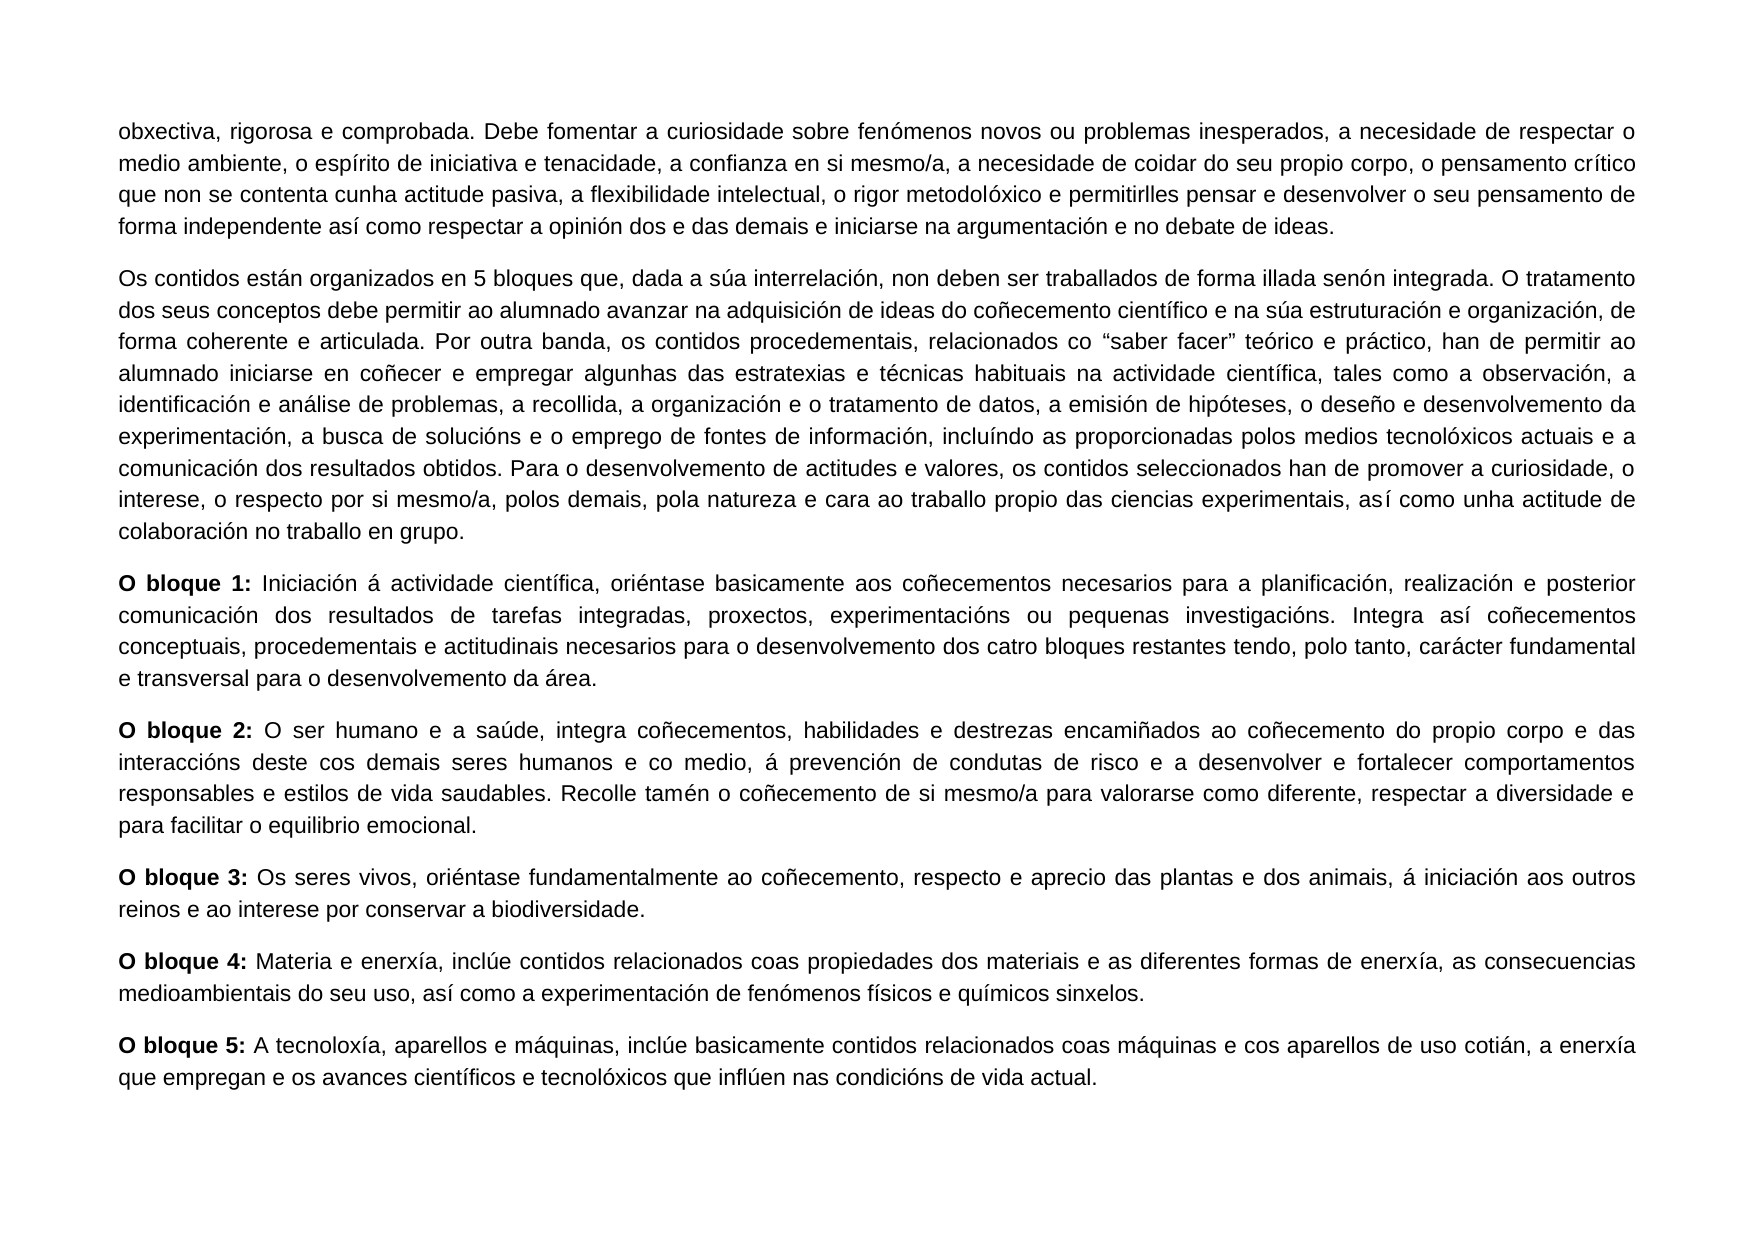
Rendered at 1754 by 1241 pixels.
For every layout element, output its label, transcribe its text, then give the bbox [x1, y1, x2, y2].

text O bloque 2: O ser humano e a saúde, integra coñecementos, habilidades e destrezas encamiñados ao coñecemento do propio corpo e das interaccións deste cos demais seres humanos e co medio, á prevención de condutas de risco e a desenvolver e fortalecer comportamentos responsables e estilos de vida saudables. Recolle tamén o coñecemento de si mesmo/a para valorarse como diferente, respectar a diversidade e para facilitar o equilibrio emocional. [118, 717, 1636, 838]
text O bloque 4: Materia e enerxía, inclúe contidos relacionados coas propiedades dos materiais e as diferentes formas de enerxía, as consecuencias medioambientais do seu uso, así como a experimentación de fenómenos físicos e químicos sinxelos. [118, 948, 1636, 1006]
text Os contidos están organizados en 5 bloques que, dada a súa interrelación, non deben ser traballados de forma illada senón integrada. O tratamento dos seus conceptos debe permitir ao alumnado avanzar na adquisición de ideas do coñecemento científico e na súa estruturación e organización, de forma coherente e articulada. Por outra banda, os contidos procedementais, relacionados co “saber facer” teórico e práctico, han de permitir ao alumnado iniciarse en coñecer e empregar algunhas das estratexias e técnicas habituais na actividade científica, tales como a observación, a identificación e análise de problemas, a recollida, a organización e o tratamento de datos, a emisión de hipóteses, o deseño e desenvolvemento da experimentación, a busca de solucións e o emprego de fontes de información, incluíndo as proporcionadas polos medios tecnolóxicos actuais e a comunicación dos resultados obtidos. Para o desenvolvemento de actitudes e valores, os contidos seleccionados han de promover a curiosidade, o interese, o respecto por si mesmo/a, polos demais, pola natureza e cara ao traballo propio das ciencias experimentais, así como unha actitude de colaboración no traballo en grupo. [118, 265, 1636, 544]
text O bloque 1: Iniciación á actividade científica, oriéntase basicamente aos coñecementos necesarios para a planificación, realización e posterior comunicación dos resultados de tarefas integradas, proxectos, experimentacións ou pequenas investigacións. Integra así coñecementos conceptuais, procedementais e actitudinais necesarios para o desenvolvemento dos catro bloques restantes tendo, polo tanto, carácter fundamental e transversal para o desenvolvemento da área. [118, 570, 1636, 691]
text O bloque 3: Os seres vivos, oriéntase fundamentalmente ao coñecemento, respecto e aprecio das plantas e dos animais, á iniciación aos outros reinos e ao interese por conservar a biodiversidade. [118, 864, 1636, 922]
text O bloque 5: A tecnoloxía, aparellos e máquinas, inclúe basicamente contidos relacionados coas máquinas e cos aparellos de uso cotián, a enerxía que empregan e os avances científicos e tecnolóxicos que inflúen nas condicións de vida actual. [118, 1032, 1636, 1090]
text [118, 118, 1636, 239]
